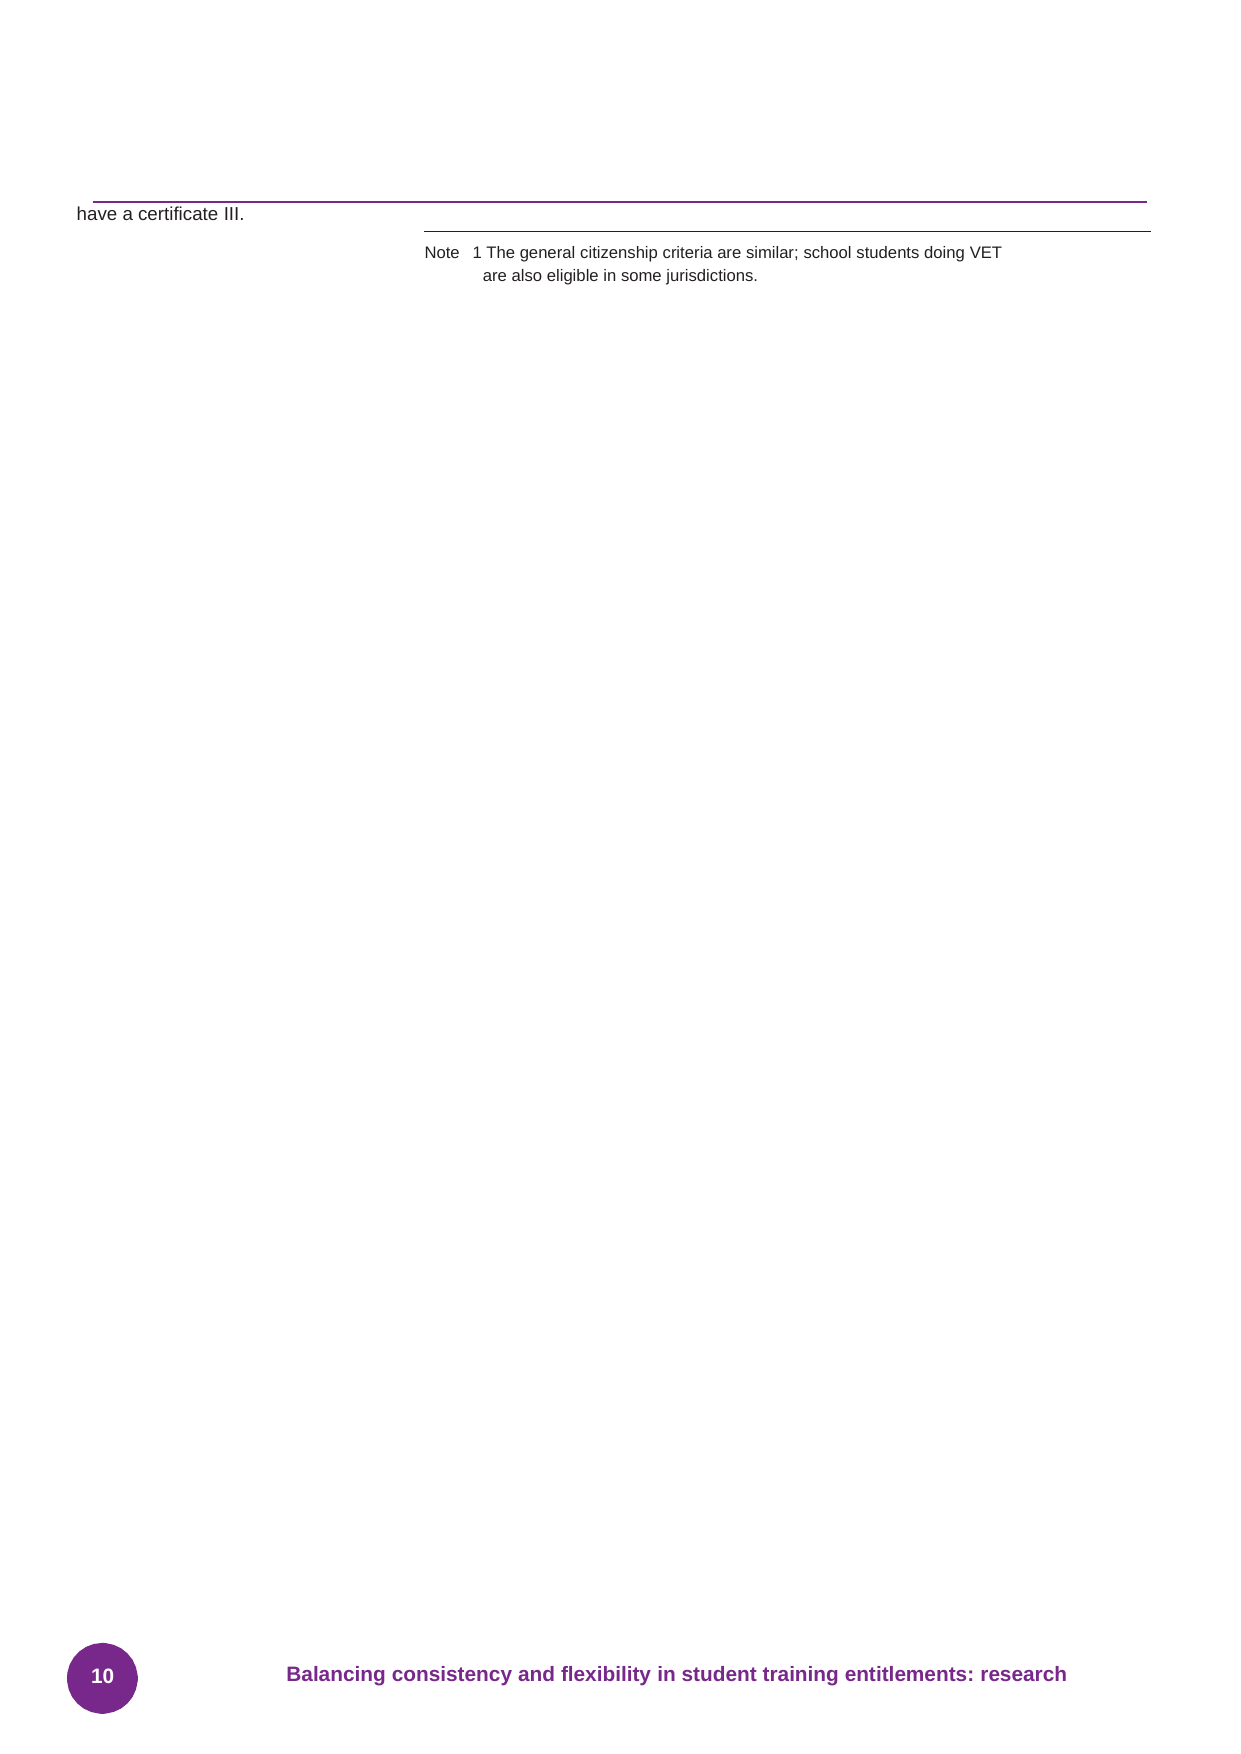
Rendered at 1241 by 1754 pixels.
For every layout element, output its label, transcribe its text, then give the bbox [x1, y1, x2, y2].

text Note 1 The general citizenship criteria are similar; school students doing VET are also eligible in some jurisdictions. [424, 243, 1017, 285]
